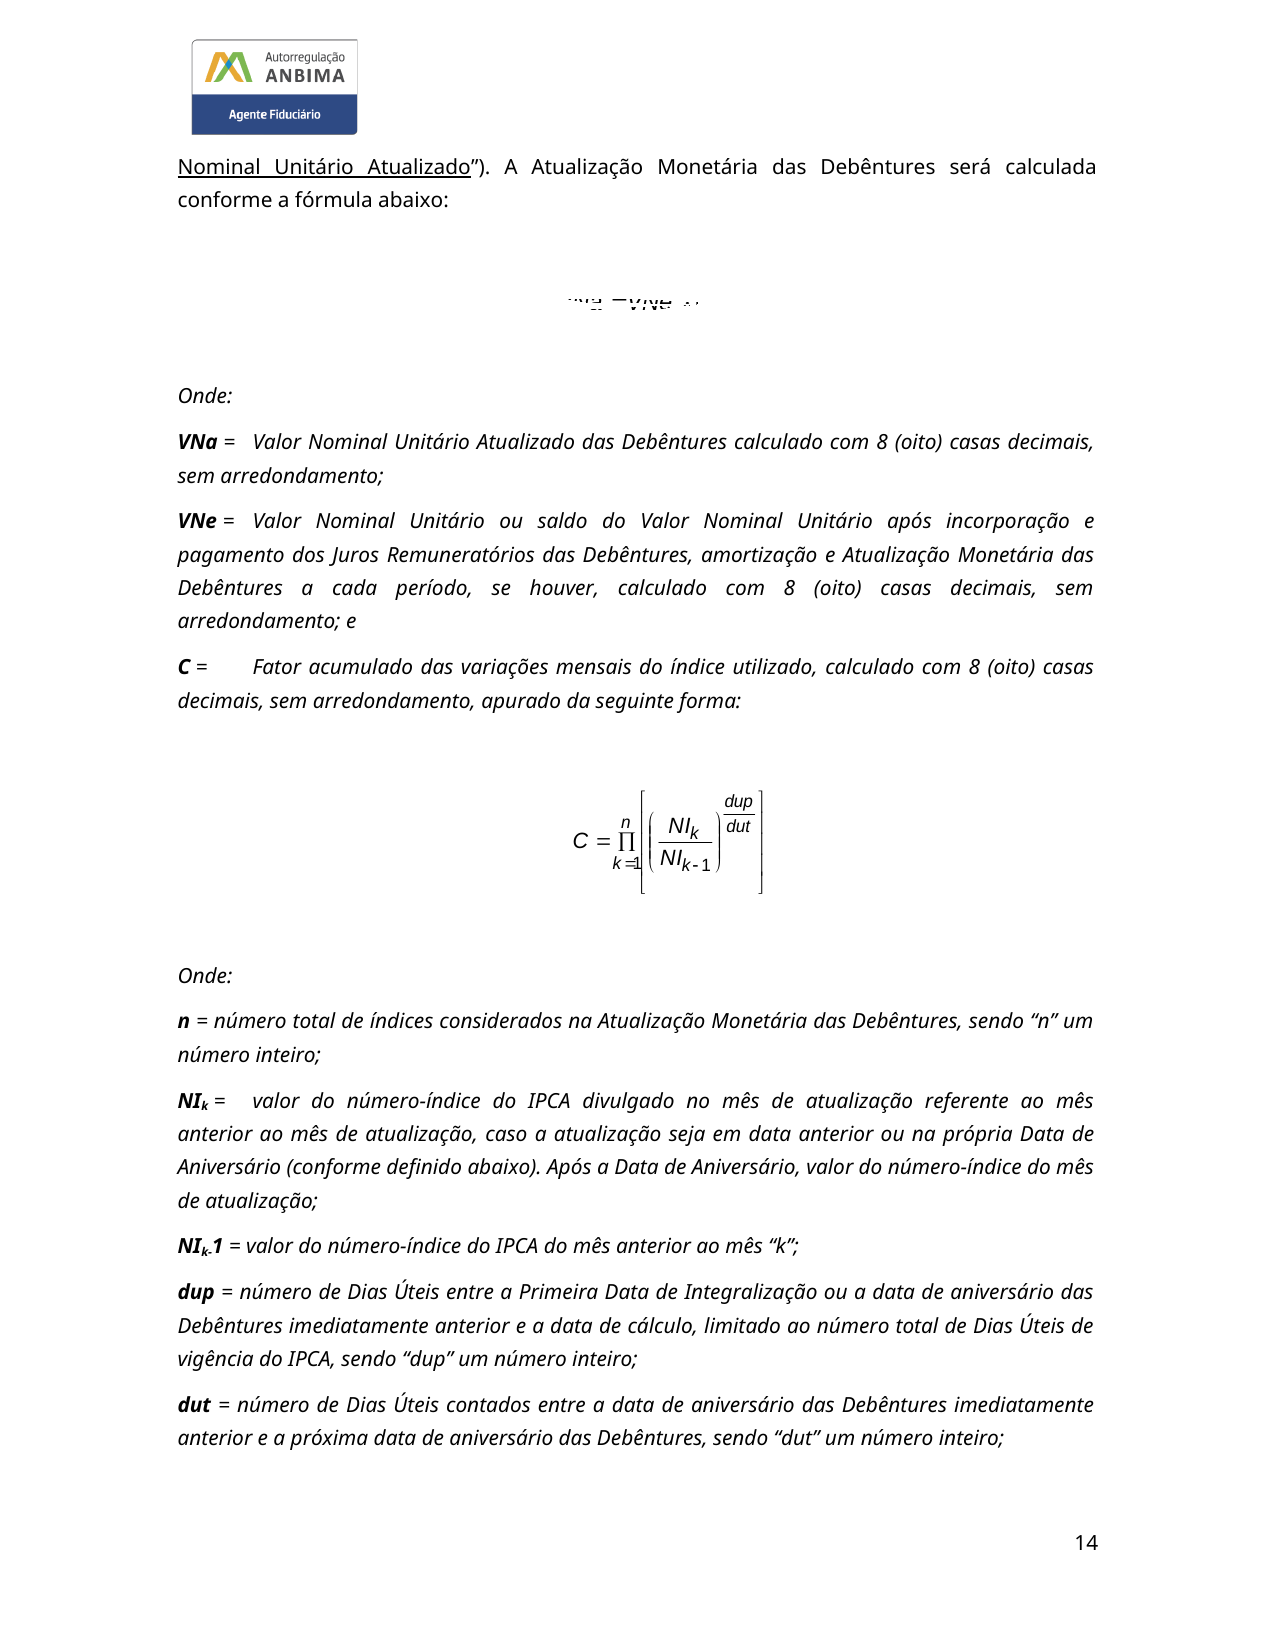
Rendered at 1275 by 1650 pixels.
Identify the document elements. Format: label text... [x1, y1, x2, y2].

text VNa = Valor Nominal Unitário Atualizado das Debêntures calculado com 8 (oito) casas decimais, sem arredondamento; [177, 423, 1098, 489]
text dup = número de Dias Úteis entre a Primeira Data de Integralização ou a data de aniversário das Debêntures imediatamente anterior e a data de cálculo, limitado ao número total de Dias Úteis de vigência do IPCA, sendo “dup” um número inteiro; [177, 1273, 1098, 1373]
picture [191, 39, 358, 135]
text C = Fator acumulado das variações mensais do índice utilizado, calculado com 8 (oito) casas decimais, sem arredondamento, apurado da seguinte forma: [177, 648, 1098, 714]
text Onde: [177, 956, 1098, 989]
text Onde: [177, 377, 1098, 410]
text NIk = valor do número-índice do IPCA divulgado no mês de atualização referente ao mês anterior ao mês de atualização, caso a atualização seja em data anterior ou na própria Data de Aniversário (conforme definido abaixo). Após a Data de Aniversário, valor do número-índice do mês de atualização; [177, 1081, 1098, 1214]
text VNe = Valor Nominal Unitário ou saldo do Valor Nominal Unitário após incorporação e pagamento dos Juros Remuneratórios das Debêntures, amortização e Atualização Monetária das Debêntures a cada período, se houver, calculado com 8 (oito) casas decimais, sem arredondamento; e [177, 502, 1098, 635]
text n = número total de índices considerados na Atualização Monetária das Debêntures, sendo “n” um número inteiro; [177, 1002, 1098, 1068]
text dut = número de Dias Úteis contados entre a data de aniversário das Debêntures imediatamente anterior e a próxima data de aniversário das Debêntures, sendo “dut” um número inteiro; [177, 1385, 1098, 1452]
text NIk-1 = valor do número-índice do IPCA do mês anterior ao mês “k”; [177, 1227, 1098, 1260]
